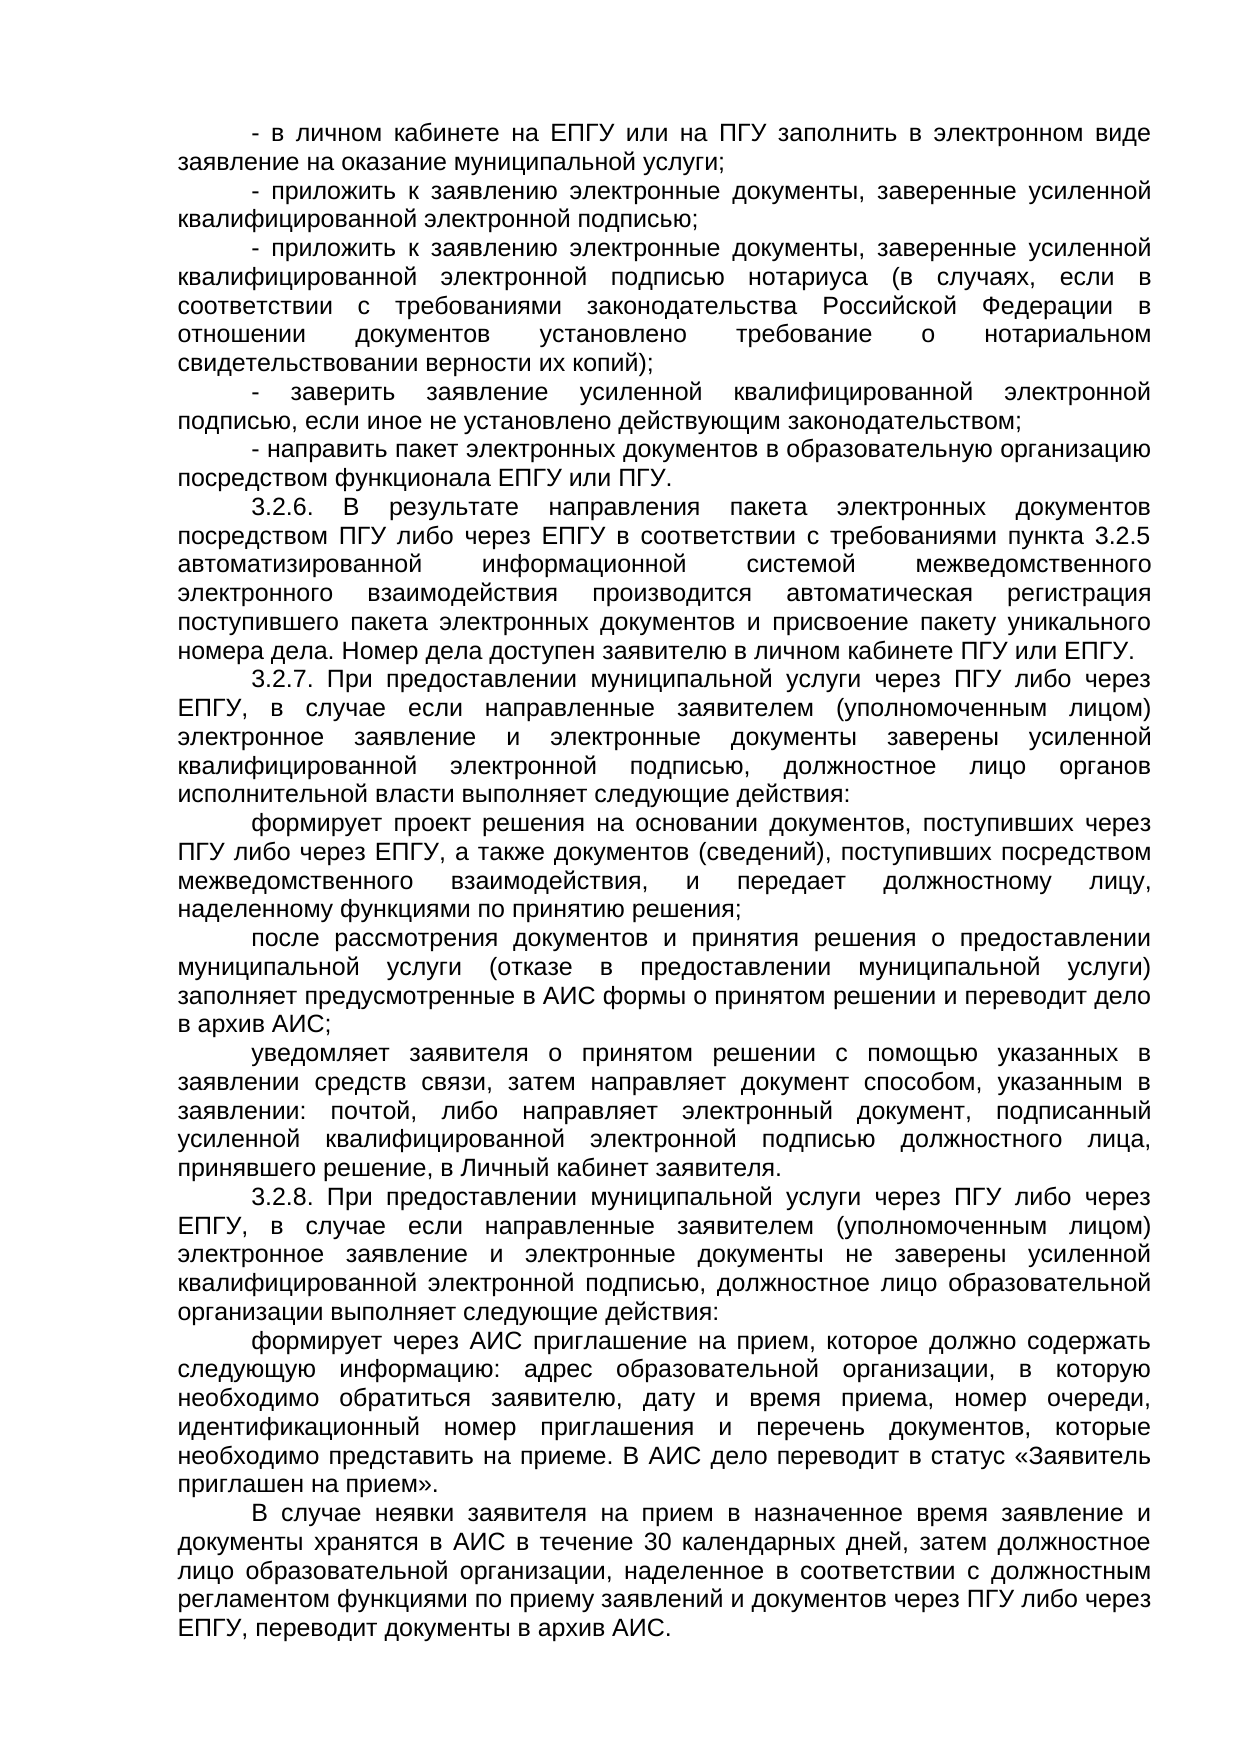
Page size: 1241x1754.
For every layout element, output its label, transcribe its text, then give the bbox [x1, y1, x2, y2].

text - приложить к заявлению электронные документы, заверенные усиленной квалифицированной электронной подписью; [177, 176, 1152, 233]
text 3.2.7. При предоставлении муниципальной услуги через ПГУ либо через ЕПГУ, в случае если направленные заявителем (уполномоченным лицом) электронное заявление и электронные документы заверены усиленной квалифицированной электронной подписью, должностное лицо органов исполнительной власти выполняет следующие действия: [177, 664, 1152, 808]
text - направить пакет электронных документов в образовательную организацию посредством функционала ЕПГУ или ПГУ. [177, 434, 1152, 492]
text уведомляет заявителя о принятом решении с помощью указанных в заявлении средств связи, затем направляет документ способом, указанным в заявлении: почтой, либо направляет электронный документ, подписанный усиленной квалифицированной электронной подписью должностного лица, принявшего решение, в Личный кабинет заявителя. [177, 1038, 1152, 1182]
text после рассмотрения документов и принятия решения о предоставлении муниципальной услуги (отказе в предоставлении муниципальной услуги) заполняет предусмотренные в АИС формы о принятом решении и переводит дело в архив АИС; [177, 923, 1152, 1038]
text формирует через АИС приглашение на прием, которое должно содержать следующую информацию: адрес образовательной организации, в которую необходимо обратиться заявителю, дату и время приема, номер очереди, идентификационный номер приглашения и перечень документов, которые необходимо представить на приеме. В АИС дело переводит в статус «Заявитель приглашен на прием». [177, 1326, 1152, 1498]
text В случае неявки заявителя на прием в назначенное время заявление и документы хранятся в АИС в течение 30 календарных дней, затем должностное лицо образовательной организации, наделенное в соответствии с должностным регламентом функциями по приему заявлений и документов через ПГУ либо через ЕПГУ, переводит документы в архив АИС. [177, 1498, 1152, 1642]
text формирует проект решения на основании документов, поступивших через ПГУ либо через ЕПГУ, а также документов (сведений), поступивших посредством межведомственного взаимодействия, и передает должностному лицу, наделенному функциями по принятию решения; [177, 808, 1152, 923]
text 3.2.8. При предоставлении муниципальной услуги через ПГУ либо через ЕПГУ, в случае если направленные заявителем (уполномоченным лицом) электронное заявление и электронные документы не заверены усиленной квалифицированной электронной подписью, должностное лицо образовательной организации выполняет следующие действия: [177, 1182, 1152, 1326]
text - приложить к заявлению электронные документы, заверенные усиленной квалифицированной электронной подписью нотариуса (в случаях, если в соответствии с требованиями законодательства Российской Федерации в отношении документов установлено требование о нотариальном свидетельствовании верности их копий); [177, 233, 1152, 377]
text - заверить заявление усиленной квалифицированной электронной подписью, если иное не установлено действующим законодательством; [177, 377, 1152, 434]
text 3.2.6. В результате направления пакета электронных документов посредством ПГУ либо через ЕПГУ в соответствии с требованиями пункта 3.2.5 автоматизированной информационной системой межведомственного электронного взаимодействия производится автоматическая регистрация поступившего пакета электронных документов и присвоение пакету уникального номера дела. Номер дела доступен заявителю в личном кабинете ПГУ или ЕПГУ. [177, 492, 1152, 664]
text - в личном кабинете на ЕПГУ или на ПГУ заполнить в электронном виде заявление на оказание муниципальной услуги; [177, 118, 1152, 176]
